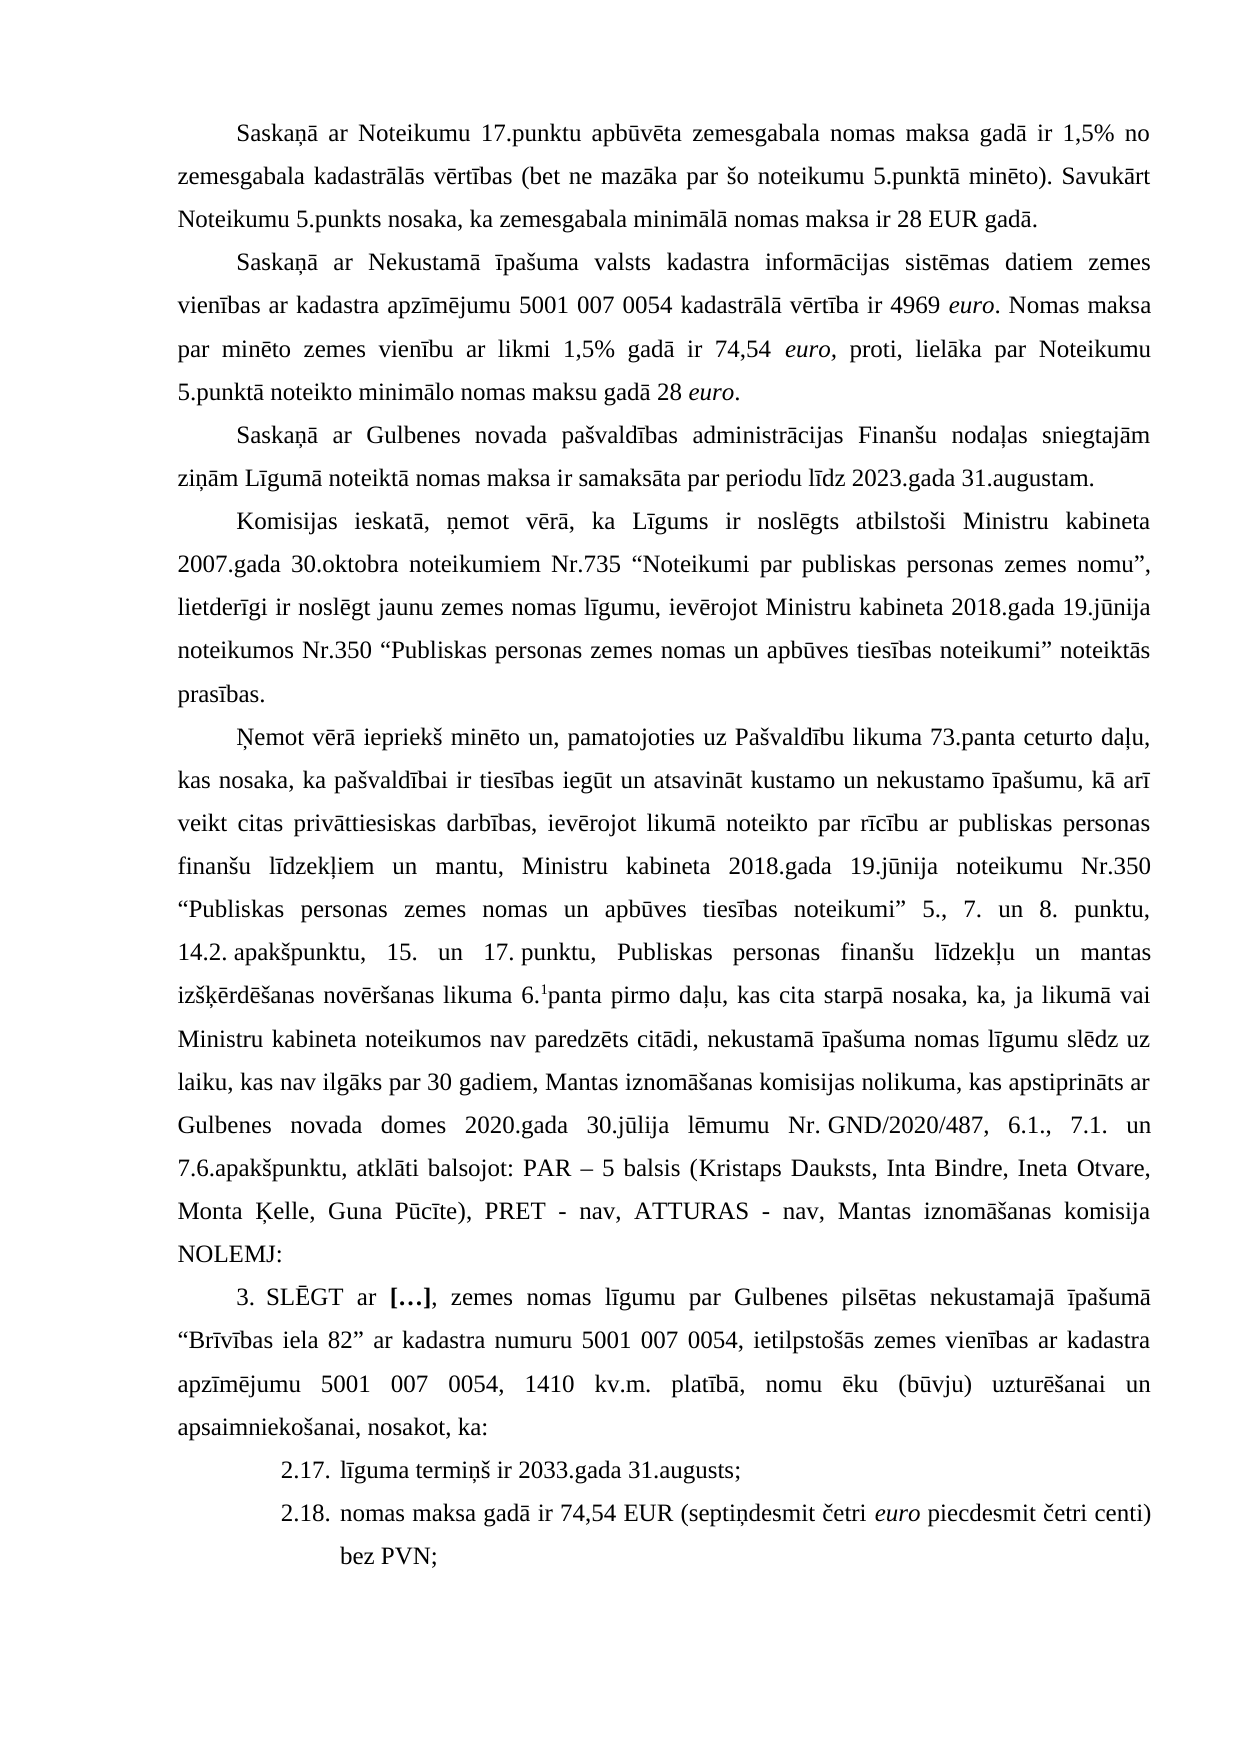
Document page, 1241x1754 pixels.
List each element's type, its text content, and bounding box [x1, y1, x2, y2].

text Ņemot vērā iepriekš minēto un, pamatojoties uz Pašvaldību likuma 73.panta ceturto daļu, kas nosaka, ka pašvaldībai ir tiesības iegūt un atsavināt kustamo un nekustamo īpašumu, kā arī veikt citas privāttiesiskas darbības, ievērojot likumā noteikto par rīcību ar publiskas personas finanšu līdzekļiem un mantu, Ministru kabineta 2018.gada 19.jūnija noteikumu Nr.350 “Publiskas personas zemes nomas un apbūves tiesības noteikumi” 5., 7. un 8. punktu, 14.2. apakšpunktu, 15. un 17. punktu, Publiskas personas finanšu līdzekļu un mantas izšķērdēšanas novēršanas likuma 6.1panta pirmo daļu, kas cita starpā nosaka, ka, ja likumā vai Ministru kabineta noteikumos nav paredzēts citādi, nekustamā īpašuma nomas līgumu slēdz uz laiku, kas nav ilgāks par 30 gadiem, Mantas iznomāšanas komisijas nolikuma, kas apstiprināts ar Gulbenes novada domes 2020.gada 30.jūlija lēmumu Nr. GND/2020/487, 6.1., 7.1. un 7.6.apakšpunktu, atklāti balsojot: PAR – 5 balsis (Kristaps Dauksts, Inta Bindre, Ineta Otvare, Monta Ķelle, Guna Pūcīte), PRET - nav, ATTURAS - nav, Mantas iznomāšanas komisija NOLEMJ: [177, 722, 1152, 1268]
text Saskaņā ar Gulbenes novada pašvaldības administrācijas Finanšu nodaļas sniegtajām ziņām Līgumā noteiktā nomas maksa ir samaksāta par periodu līdz 2023.gada 31.augustam. [177, 420, 1152, 492]
text Saskaņā ar Nekustamā īpašuma valsts kadastra informācijas sistēmas datiem zemes vienības ar kadastra apzīmējumu 5001 007 0054 kadastrālā vērtība ir 4969 euro. Nomas maksa par minēto zemes vienību ar likmi 1,5% gadā ir 74,54 euro, proti, lielāka par Noteikumu 5.punktā noteikto minimālo nomas maksu gadā 28 euro. [177, 247, 1152, 406]
text Saskaņā ar Noteikumu 17.punktu apbūvēta zemesgabala nomas maksa gadā ir 1,5% no zemesgabala kadastrālās vērtības (bet ne mazāka par šo noteikumu 5.punktā minēto). Savukārt Noteikumu 5.punkts nosaka, ka zemesgabala minimālā nomas maksa ir 28 EUR gadā. [177, 118, 1152, 233]
list SLĒGT ar […], zemes nomas līgumu par Gulbenes pilsētas nekustamajā īpašumā “Brīvības iela 82” ar kadastra numuru 5001 007 0054, ietilpstošās zemes vienības ar kadastra apzīmējumu 5001 007 0054, 1410 kv.m. platībā, nomu ēku (būvju) uzturēšanai un apsaimniekošanai, nosakot, ka: [177, 1282, 1152, 1441]
text Komisijas ieskatā, ņemot vērā, ka Līgums ir noslēgts atbilstoši Ministru kabineta 2007.gada 30.oktobra noteikumiem Nr.735 “Noteikumi par publiskas personas zemes nomu”, lietderīgi ir noslēgt jaunu zemes nomas līgumu, ievērojot Ministru kabineta 2018.gada 19.jūnija noteikumos Nr.350 “Publiskas personas zemes nomas un apbūves tiesības noteikumi” noteiktās prasības. [177, 506, 1152, 707]
list līguma termiņš ir 2033.gada 31.augusts; [281, 1455, 1152, 1484]
list nomas maksa gadā ir 74,54 EUR (septiņdesmit četri euro piecdesmit četri centi) bez PVN; [281, 1498, 1152, 1570]
